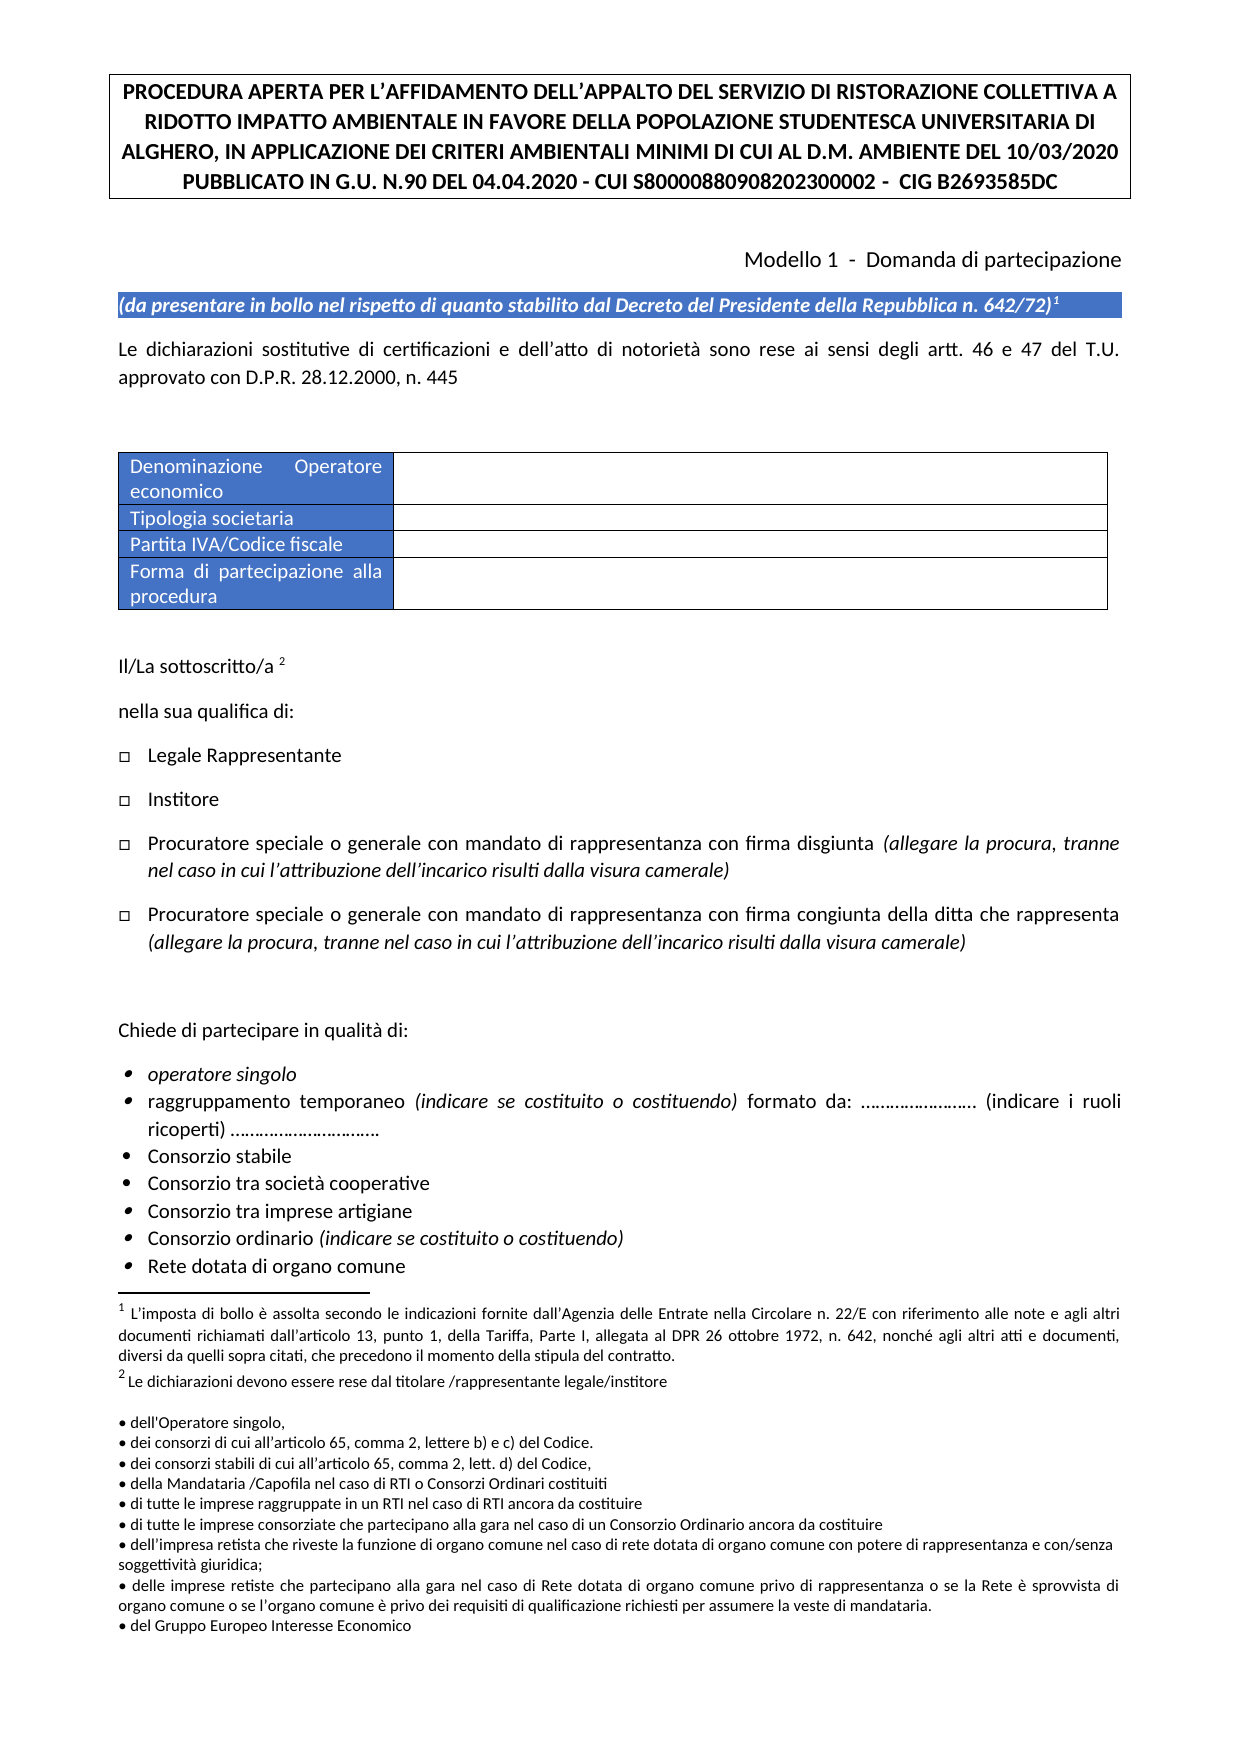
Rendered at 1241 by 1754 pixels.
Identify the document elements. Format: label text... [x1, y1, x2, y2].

text Il/La sottoscritto/a [118, 654, 1122, 679]
table_cell [394, 505, 1107, 530]
list raggruppamento temporaneo (indicare se costituito o costituendo) formato da: …………………… (indicare i ruoli ricoperti) …………………………. [123, 1088, 1122, 1141]
list Consorzio tra imprese artigiane [123, 1198, 1122, 1223]
table_header Denominazione Operatore economico [119, 453, 393, 504]
text nella sua qualifica di: [118, 698, 1122, 723]
table_cell Tipologia societaria [119, 505, 393, 530]
table_cell Forma di partecipazione alla procedura [119, 558, 393, 609]
text □ Institore [118, 786, 1122, 811]
text □ Procuratore speciale o generale con mandato di rappresentanza con firma congiunta della ditta che rappresenta (allegare la procura, tranne nel caso in cui l’attribuzione dell’incarico risulti dalla visura camerale) [118, 901, 1122, 954]
list Consorzio tra società cooperative [123, 1171, 1122, 1196]
text Le dichiarazioni sostitutive di certificazioni e dell’atto di notorietà sono rese ai sensi degli artt. 46 e 47 del T.U. approvato con D.P.R. 28.12.2000, n. 445 [118, 336, 1122, 389]
list Consorzio stabile [123, 1143, 1122, 1169]
table_header [394, 453, 1107, 504]
text □ Procuratore speciale o generale con mandato di rappresentanza con firma disgiunta (allegare la procura, tranne nel caso in cui l’attribuzione dell’incarico risulti dalla visura camerale) [118, 830, 1122, 883]
table_cell [394, 558, 1107, 609]
text (da presentare in bollo nel rispetto di quanto stabilito dal Decreto del Presidente della Repubblica n. 642/72) [118, 292, 1122, 318]
text Chiede di partecipare in qualità di: [118, 1017, 1122, 1042]
list operatore singolo [123, 1061, 1122, 1086]
list Rete dotata di organo comune [123, 1253, 1122, 1278]
text □ Legale Rappresentante [118, 742, 1122, 767]
text Modello 1 - Domanda di partecipazione [118, 246, 1122, 273]
table_cell [394, 531, 1107, 557]
list Consorzio ordinario (indicare se costituito o costituendo) [123, 1225, 1122, 1251]
table_cell Partita IVA/Codice fiscale [119, 531, 393, 557]
